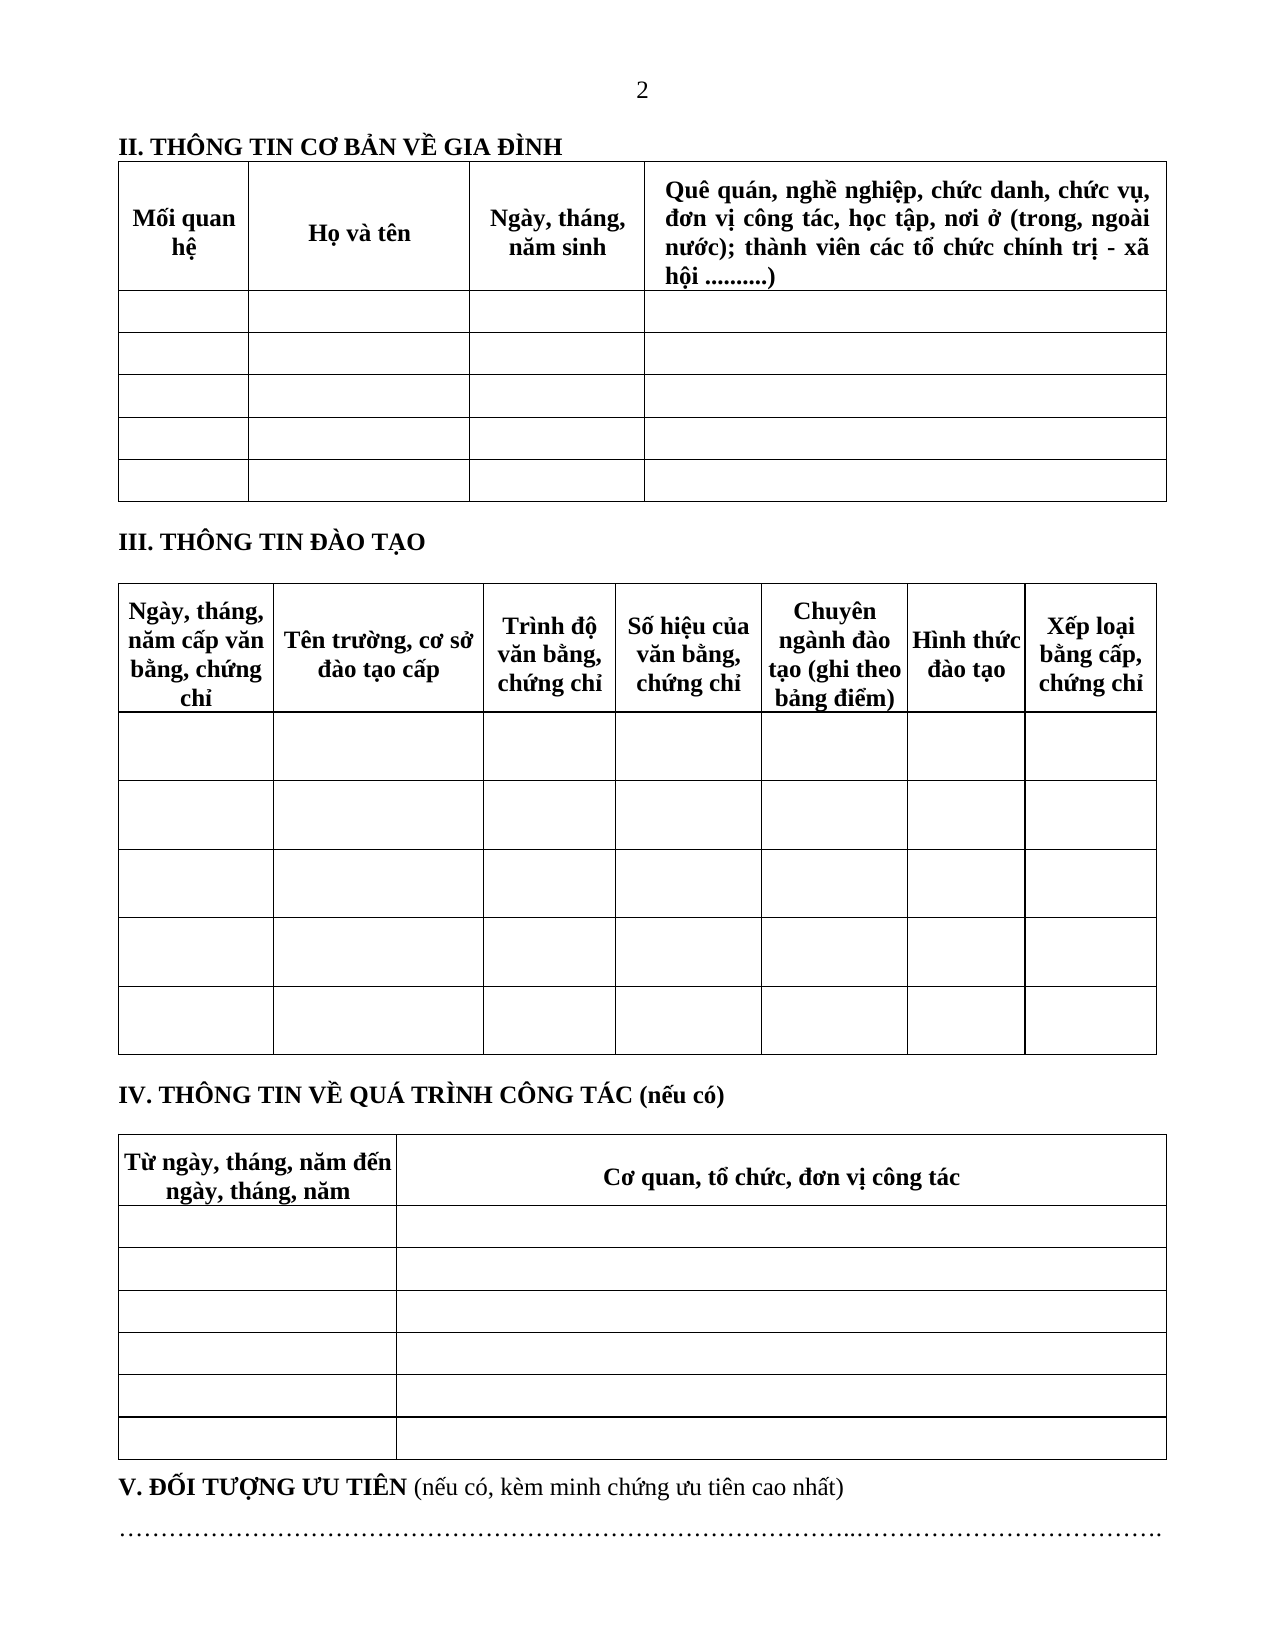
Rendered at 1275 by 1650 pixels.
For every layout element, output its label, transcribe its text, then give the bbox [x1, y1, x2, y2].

table_cell [274, 918, 483, 986]
table_header Quê quán, nghề nghiệp, chức danh, chức vụ, đơn vị công tác, học tập, nơi ở (trong, ngoài nước); thành viên các tổ chức chính trị - xã hội ..........) [645, 162, 1166, 290]
table_cell [908, 918, 1024, 986]
table_cell [119, 1206, 396, 1247]
table_cell [119, 987, 273, 1054]
table_cell [249, 333, 469, 374]
table_cell [119, 375, 248, 417]
table_cell [249, 418, 469, 459]
table_header Trình độ văn bằng, chứng chỉ [484, 584, 615, 711]
table_cell [762, 850, 907, 917]
table_cell [908, 713, 1024, 780]
table_cell [762, 781, 907, 848]
table_cell [119, 1418, 396, 1459]
table_cell [484, 781, 615, 848]
table_cell [616, 918, 761, 986]
table_cell [645, 460, 1166, 501]
table_cell [762, 918, 907, 986]
table_cell [119, 1375, 396, 1416]
table_cell [484, 850, 615, 917]
table_cell [470, 375, 644, 417]
table_cell [484, 918, 615, 986]
table_header Cơ quan, tổ chức, đơn vị công tác [397, 1135, 1166, 1205]
table_cell [470, 418, 644, 459]
table_cell [484, 713, 615, 780]
table_cell [645, 291, 1166, 332]
table_cell [470, 460, 644, 501]
table_header Xếp loại bằng cấp, chứng chỉ [1026, 584, 1156, 711]
table_cell [249, 375, 469, 417]
text V. ĐỐI TƯỢNG ƯU TIÊN (nếu có, kèm minh chứng ưu tiên cao nhất) [118, 1472, 1167, 1501]
table_cell [397, 1206, 1166, 1247]
table_cell [645, 333, 1166, 374]
table_header Tên trường, cơ sở đào tạo cấp [274, 584, 483, 711]
table_cell [249, 291, 469, 332]
table_header Ngày, tháng, năm cấp văn bằng, chứng chỉ [119, 584, 273, 711]
table_header Số hiệu của văn bằng, chứng chỉ [616, 584, 761, 711]
table_cell [470, 291, 644, 332]
table_header Chuyên ngành đào tạo (ghi theo bảng điểm) [762, 584, 907, 711]
table_cell [645, 375, 1166, 417]
table_cell [274, 713, 483, 780]
table_cell [616, 850, 761, 917]
table_cell [616, 987, 761, 1054]
table_cell [397, 1333, 1166, 1374]
table_cell [1026, 781, 1156, 848]
table_cell [484, 987, 615, 1054]
table_cell [274, 850, 483, 917]
table_cell [1026, 987, 1156, 1054]
table_cell [119, 460, 248, 501]
table_cell [762, 987, 907, 1054]
table_cell [119, 1333, 396, 1374]
table_cell [119, 1291, 396, 1332]
table_cell [908, 850, 1024, 917]
table_cell [119, 333, 248, 374]
table_cell [119, 713, 273, 780]
table_cell [762, 713, 907, 780]
table_cell [397, 1248, 1166, 1289]
table_cell [119, 918, 273, 986]
table_cell [645, 418, 1166, 459]
table_header Hình thức đào tạo [908, 584, 1024, 711]
text ……………………………………………………………………………..………………………………. [118, 1513, 1167, 1542]
table_cell [397, 1291, 1166, 1332]
table_cell [1026, 918, 1156, 986]
table_header Ngày, tháng, năm sinh [470, 162, 644, 290]
table_cell [119, 1248, 396, 1289]
table_cell [274, 987, 483, 1054]
table_cell [397, 1375, 1166, 1416]
text IV. THÔNG TIN VỀ QUÁ TRÌNH CÔNG TÁC (nếu có) [118, 1080, 1167, 1109]
table_cell [397, 1418, 1166, 1459]
table_cell [119, 418, 248, 459]
table_cell [274, 781, 483, 848]
table_cell [470, 333, 644, 374]
text III. THÔNG TIN ĐÀO TẠO [118, 527, 1167, 556]
table_cell [616, 713, 761, 780]
table_cell [249, 460, 469, 501]
table_cell [908, 987, 1024, 1054]
table_header Họ và tên [249, 162, 469, 290]
table_cell [119, 291, 248, 332]
table_cell [119, 850, 273, 917]
table_cell [908, 781, 1024, 848]
table_cell [616, 781, 761, 848]
table_cell [119, 781, 273, 848]
table_cell [1026, 850, 1156, 917]
text II. THÔNG TIN CƠ BẢN VỀ GIA ĐÌNH [118, 132, 1167, 161]
table_cell [1026, 713, 1156, 780]
table_header Từ ngày, tháng, năm đến ngày, tháng, năm [119, 1135, 396, 1205]
table_header Mối quan hệ [119, 162, 248, 290]
